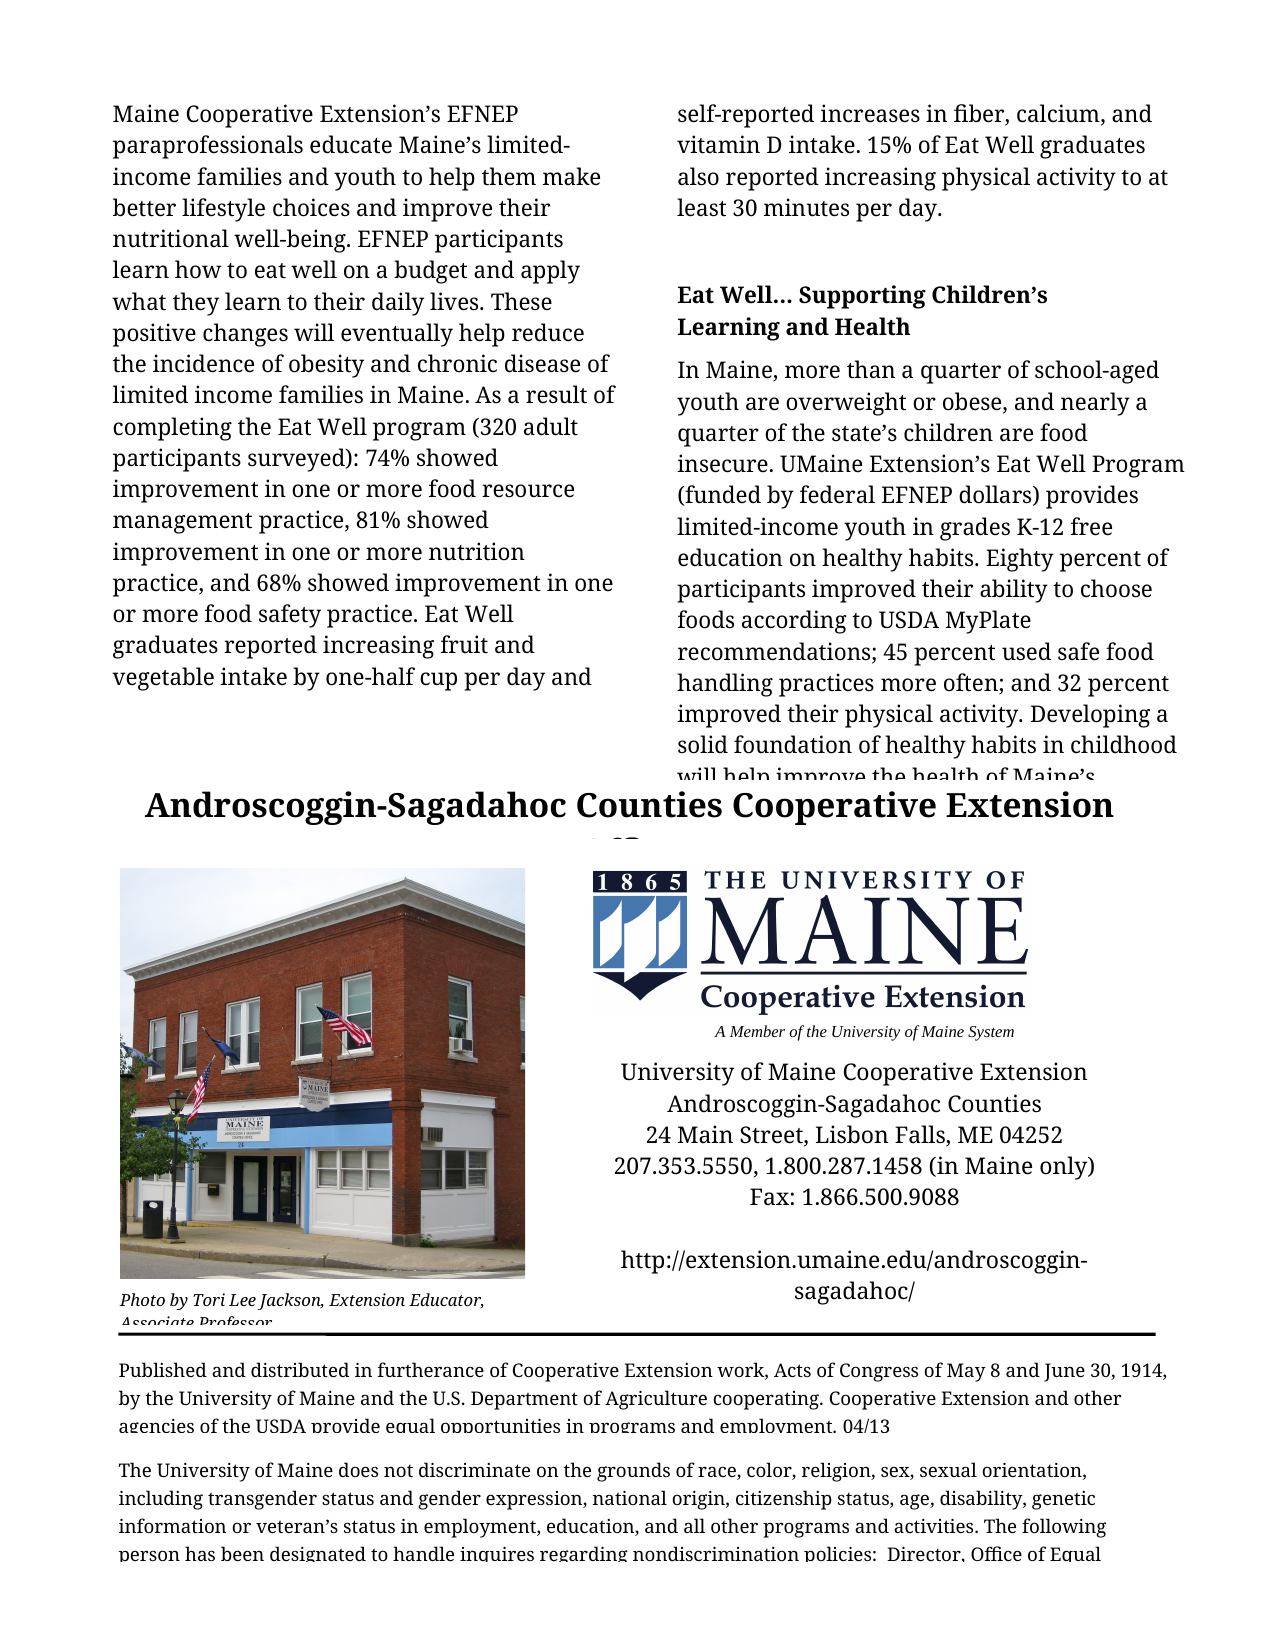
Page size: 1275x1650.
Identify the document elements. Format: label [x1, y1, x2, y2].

picture [591, 869, 1029, 1016]
picture [120, 868, 525, 1279]
